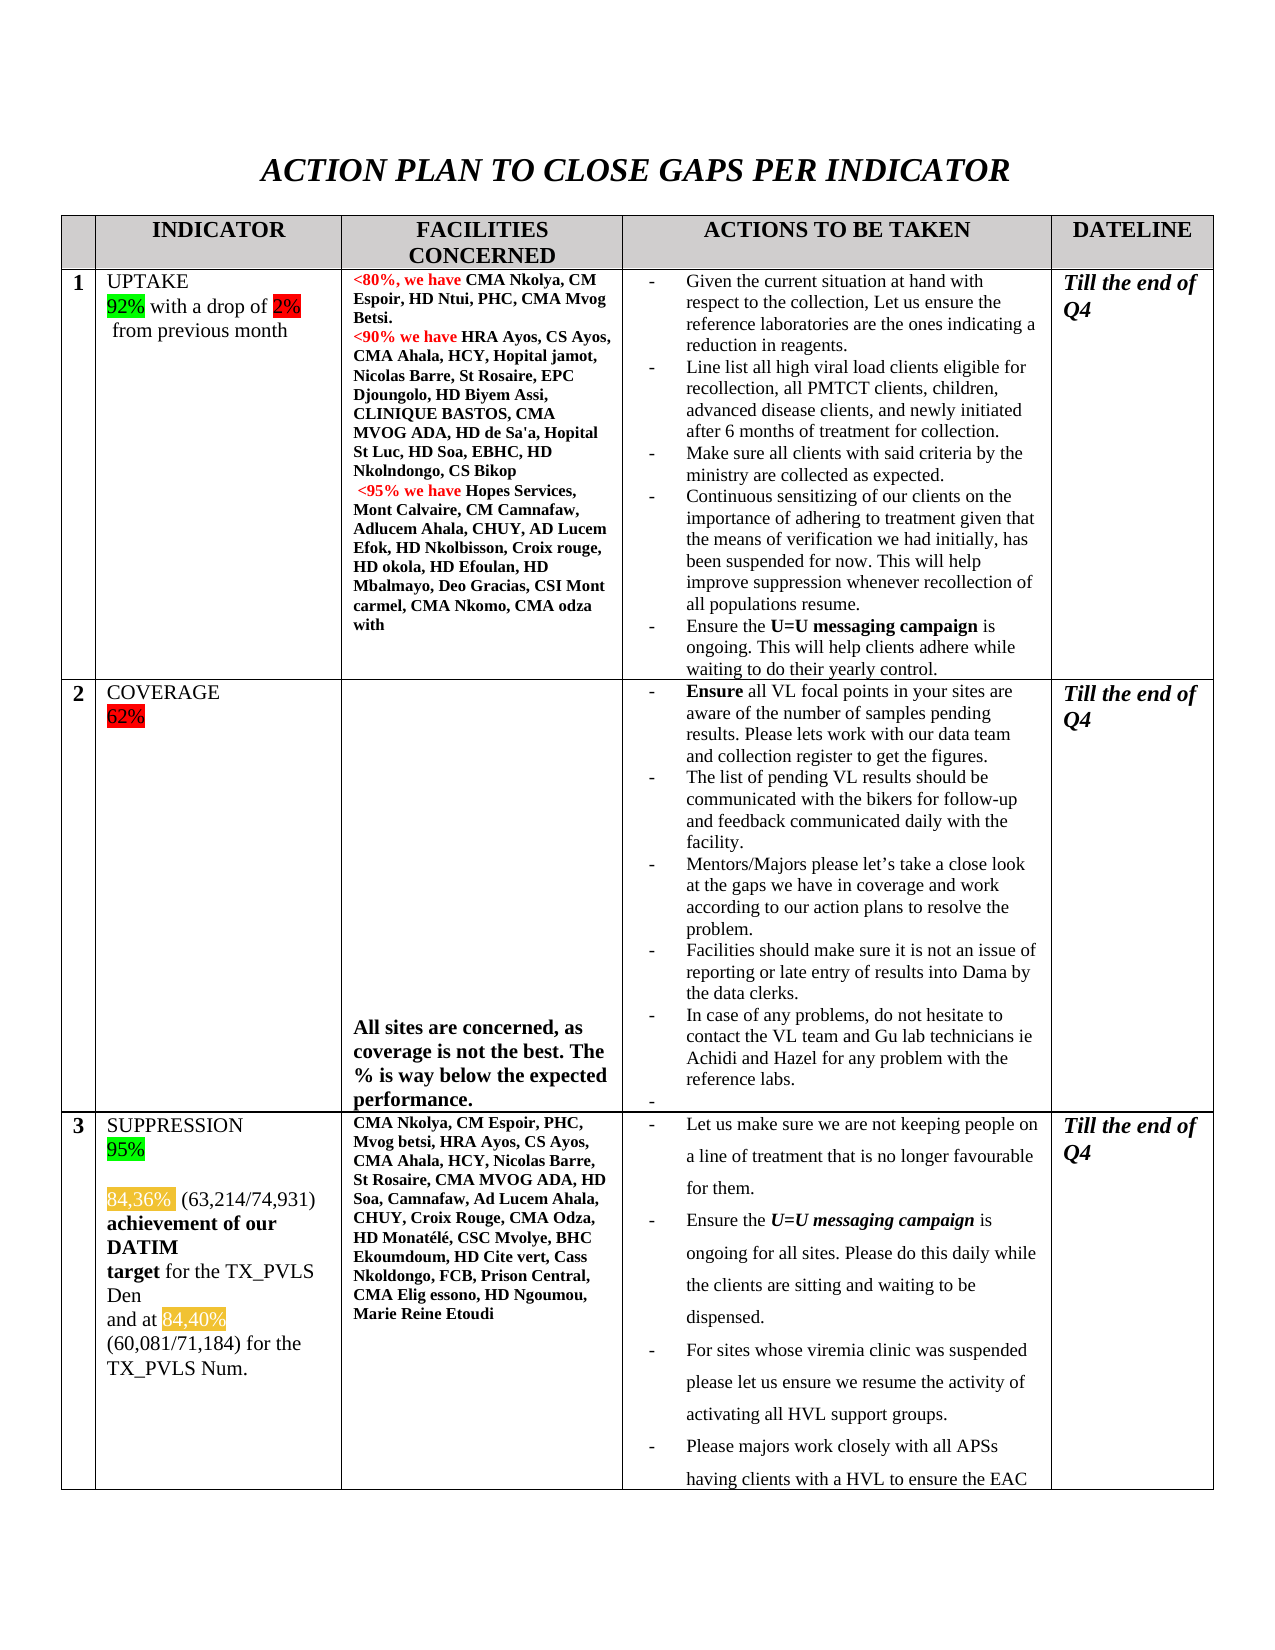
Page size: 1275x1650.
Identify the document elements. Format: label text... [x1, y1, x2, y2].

table_header [62, 216, 95, 268]
table_cell Till the end of Q4 [1052, 270, 1213, 679]
table_header FACILITIES CONCERNED [342, 216, 622, 268]
table_cell Till the end of Q4 [1052, 1113, 1213, 1489]
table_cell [342, 1113, 622, 1489]
table_cell 2 [62, 680, 95, 1111]
table_header DATELINE [1052, 216, 1213, 268]
table_header ACTIONS TO BE TAKEN [623, 216, 1051, 268]
table_cell 3 [62, 1113, 95, 1489]
table_cell UPTAKE 92% with a drop of 2% from previous month [96, 270, 341, 679]
table_cell All sites are concerned, as coverage is not the best. The % is way below the expected performance. [342, 680, 622, 1111]
text ACTION PLAN TO CLOSE GAPS PER INDICATOR [150, 150, 1125, 188]
table_cell COVERAGE 62% [96, 680, 341, 1111]
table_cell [623, 1113, 1051, 1489]
table_cell Till the end of Q4 [1052, 680, 1213, 1111]
table_cell Ensure all VL focal points in your sites are aware of the number of samples pending results. Please lets work with our data team and collection register to get the figures. The list of pending VL results should be communicated with the bikers for follow-up and feedback communicated daily with the facility. Mentors/Majors please let’s take a close look at the gaps we have in coverage and work according to our action plans to resolve the problem. Facilities should make sure it is not an issue of reporting or late entry of results into Dama by the data clerks. In case of any problems, do not hesitate to contact the VL team and Gu lab technicians ie Achidi and Hazel for any problem with the reference labs. [623, 680, 1051, 1111]
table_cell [96, 1113, 341, 1489]
table_cell Given the current situation at hand with respect to the collection, Let us ensure the reference laboratories are the ones indicating a reduction in reagents. Line list all high viral load clients eligible for recollection, all PMTCT clients, children, advanced disease clients, and newly initiated after 6 months of treatment for collection. Make sure all clients with said criteria by the ministry are collected as expected. Continuous sensitizing of our clients on the importance of adhering to treatment given that the means of verification we had initially, has been suspended for now. This will help improve suppression whenever recollection of all populations resume. Ensure the U=U messaging campaign is ongoing. This will help clients adhere while waiting to do their yearly control. [623, 270, 1051, 679]
table_header INDICATOR [96, 216, 341, 268]
table_cell <80%, we have CMA Nkolya, CM Espoir, HD Ntui, PHC, CMA Mvog Betsi. <90% we have HRA Ayos, CS Ayos, CMA Ahala, HCY, Hopital jamot, Nicolas Barre, St Rosaire, EPC Djoungolo, HD Biyem Assi, CLINIQUE BASTOS, CMA MVOG ADA, HD de Sa'a, Hopital St Luc, HD Soa, EBHC, HD Nkolndongo, CS Bikop <95% we have Hopes Services, Mont Calvaire, CM Camnafaw, Adlucem Ahala, CHUY, AD Lucem Efok, HD Nkolbisson, Croix rouge, HD okola, HD Efoulan, HD Mbalmayo, Deo Gracias, CSI Mont carmel, CMA Nkomo, CMA odza with [342, 270, 622, 679]
table_cell 1 [62, 270, 95, 679]
